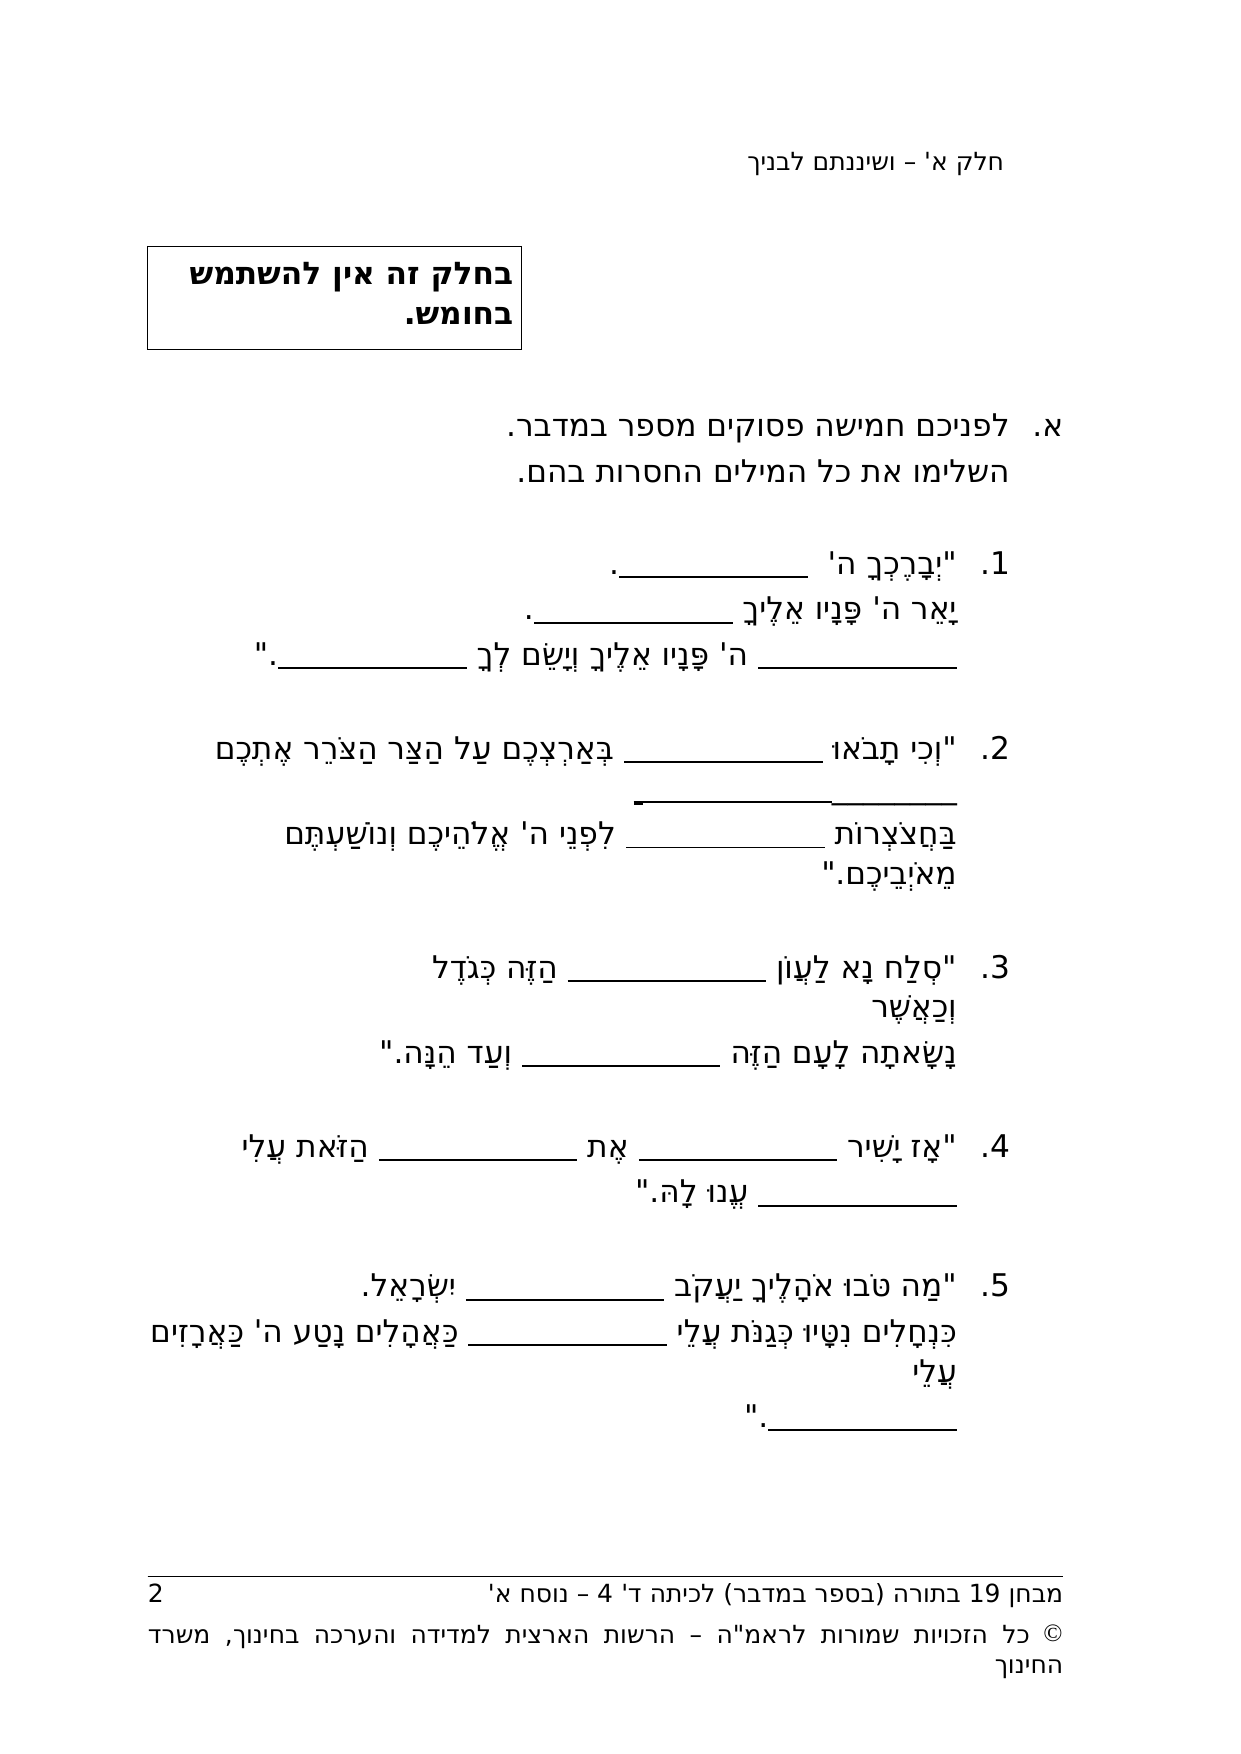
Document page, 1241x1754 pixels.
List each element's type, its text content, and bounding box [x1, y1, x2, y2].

text 4. "אָז יָשִׁיר אֶת הַזֹּאת עֲלִי [148, 1125, 1010, 1164]
text 3. "סְלַח נָא לַעֲוֹן הַזֶּה כְּגֹדֶל וְכַאֲשֶׁר [148, 946, 1010, 1025]
text ." [148, 1395, 1010, 1435]
text יָאֵר ה' פָּנָיו אֵלֶיךָ . [148, 587, 1010, 627]
table_header בחלק זה אין להשתמש בחומש. [148, 247, 521, 349]
text נָשָׂאתָה לָעָם הַזֶּה וְעַד הֵנָּה." [148, 1031, 1010, 1071]
text 1. "יְבָרֶכְךָ ה' . [148, 542, 1010, 582]
text עֱנוּ לָהּ." [148, 1171, 1010, 1210]
text 2. "וְכִי תָבֹאוּ בְּאַרְצְכֶם עַל הַצַּר הַצֹּרֵר אֶתְכֶם ________ [148, 727, 1010, 806]
text חלק א' – ושיננתם לבניך [148, 148, 1004, 177]
text בַּחֲצֹצְרוֹת לִפְנֵי ה' אֱלֹהֵיכֶם וְנוֹשַׁעְתֶּם מֵאֹיְבֵיכֶם." [148, 812, 1010, 891]
text א. לפניכם חמישה פסוקים מספר במדבר. [148, 404, 1063, 444]
text ה' פָּנָיו אֵלֶיךָ וְיָשֵׂם לְךָ ." [148, 633, 1010, 673]
text 5. "מַה טֹּבוּ אֹהָלֶיךָ יַעֲקֹב יִשְׂרָאֵל. [148, 1264, 1010, 1304]
text השלימו את כל המילים החסרות בהם. [148, 450, 1063, 489]
text כִּנְחָלִים נִטָּיוּ כְּגַנֹּת עֲלֵי כַּאֲהָלִים נָטַע ה' כַּאֲרָזִים עֲלֵי [148, 1310, 1010, 1389]
